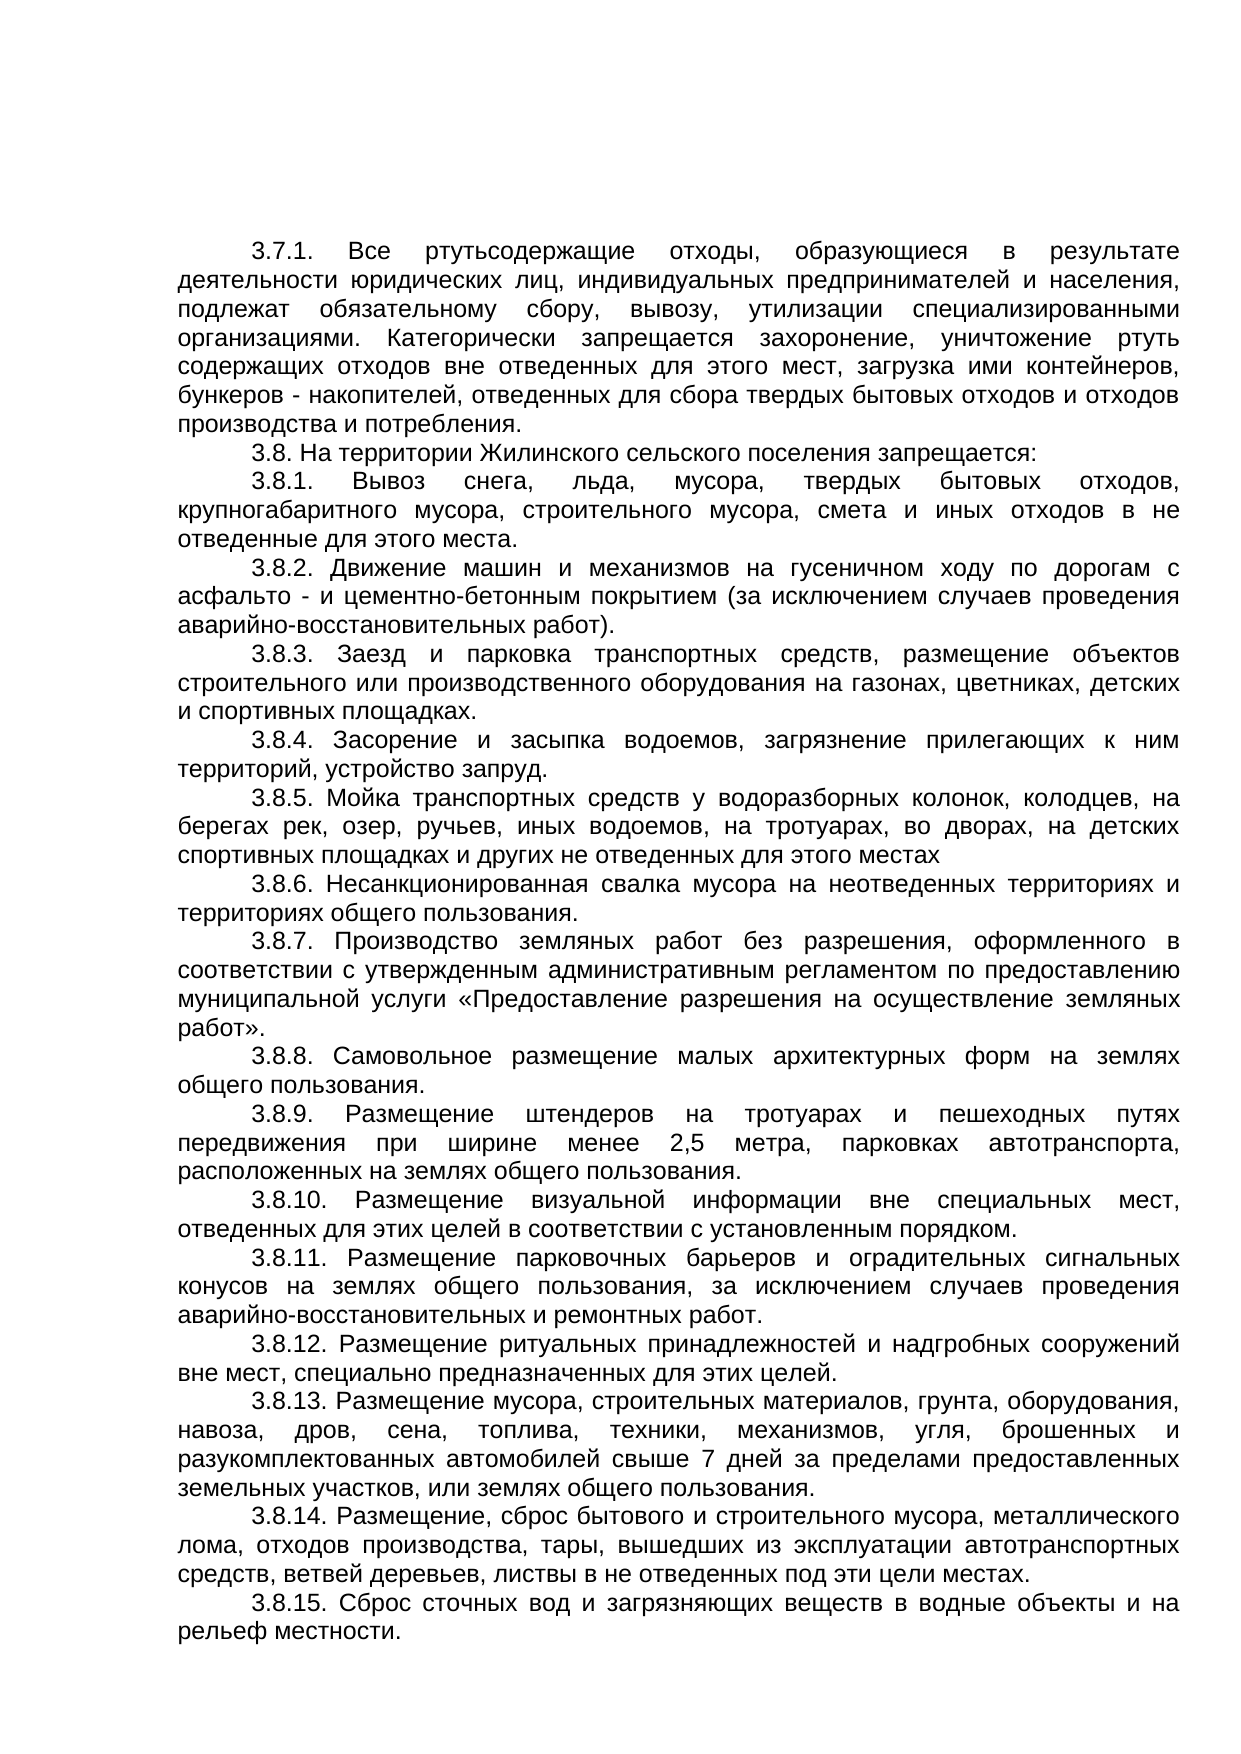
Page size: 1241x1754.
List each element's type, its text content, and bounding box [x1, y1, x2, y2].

text 3.8.13. Размещение мусора, строительных материалов, грунта, оборудования, навоза, дров, сена, топлива, техники, механизмов, угля, брошенных и разукомплектованных автомобилей свыше 7 дней за пределами предоставленных земельных участков, или землях общего пользования. [177, 1386, 1181, 1501]
text 3.8.2. Движение машин и механизмов на гусеничном ходу по дорогам с асфальто - и цементно-бетонным покрытием (за исключением случаев проведения аварийно-восстановительных работ). [177, 552, 1181, 639]
text 3.8.14. Размещение, сброс бытового и строительного мусора, металлического лома, отходов производства, тары, вышедших из эксплуатации автотранспортных средств, ветвей деревьев, листвы в не отведенных под эти цели местах. [177, 1501, 1181, 1587]
text 3.8.5. Мойка транспортных средств у водоразборных колонок, колодцев, на берегах рек, озер, ручьев, иных водоемов, на тротуарах, во дворах, на детских спортивных площадках и других не отведенных для этого местах [177, 782, 1181, 869]
text 3.8. На территории Жилинского сельского поселения запрещается: [177, 437, 1181, 466]
text 3.8.6. Несанкционированная свалка мусора на неотведенных территориях и территориях общего пользования. [177, 869, 1181, 926]
text 3.8.9. Размещение штендеров на тротуарах и пешеходных путях передвижения при ширине менее 2,5 метра, парковках автотранспорта, расположенных на землях общего пользования. [177, 1099, 1181, 1185]
text 3.8.15. Сброс сточных вод и загрязняющих веществ в водные объекты и на рельеф местности. [177, 1587, 1181, 1645]
text 3.7.1. Все ртутьсодержащие отходы, образующиеся в результате деятельности юридических лиц, индивидуальных предпринимателей и населения, подлежат обязательному сбору, вывозу, утилизации специализированными организациями. Категорически запрещается захоронение, уничтожение ртуть содержащих отходов вне отведенных для этого мест, загрузка ими контейнеров, бункеров - накопителей, отведенных для сбора твердых бытовых отходов и отходов производства и потребления. [177, 236, 1181, 437]
text 3.8.3. Заезд и парковка транспортных средств, размещение объектов строительного или производственного оборудования на газонах, цветниках, детских и спортивных площадках. [177, 639, 1181, 725]
text 3.8.4. Засорение и засыпка водоемов, загрязнение прилегающих к ним территорий, устройство запруд. [177, 725, 1181, 782]
text 3.8.1. Вывоз снега, льда, мусора, твердых бытовых отходов, крупногабаритного мусора, строительного мусора, смета и иных отходов в не отведенные для этого места. [177, 466, 1181, 552]
text 3.8.8. Самовольное размещение малых архитектурных форм на землях общего пользования. [177, 1041, 1181, 1099]
text 3.8.7. Производство земляных работ без разрешения, оформленного в соответствии с утвержденным административным регламентом по предоставлению муниципальной услуги «Предоставление разрешения на осуществление земляных работ». [177, 926, 1181, 1041]
text 3.8.11. Размещение парковочных барьеров и оградительных сигнальных конусов на землях общего пользования, за исключением случаев проведения аварийно-восстановительных и ремонтных работ. [177, 1242, 1181, 1329]
text 3.8.12. Размещение ритуальных принадлежностей и надгробных сооружений вне мест, специально предназначенных для этих целей. [177, 1329, 1181, 1386]
text 3.8.10. Размещение визуальной информации вне специальных мест, отведенных для этих целей в соответствии с установленным порядком. [177, 1185, 1181, 1242]
